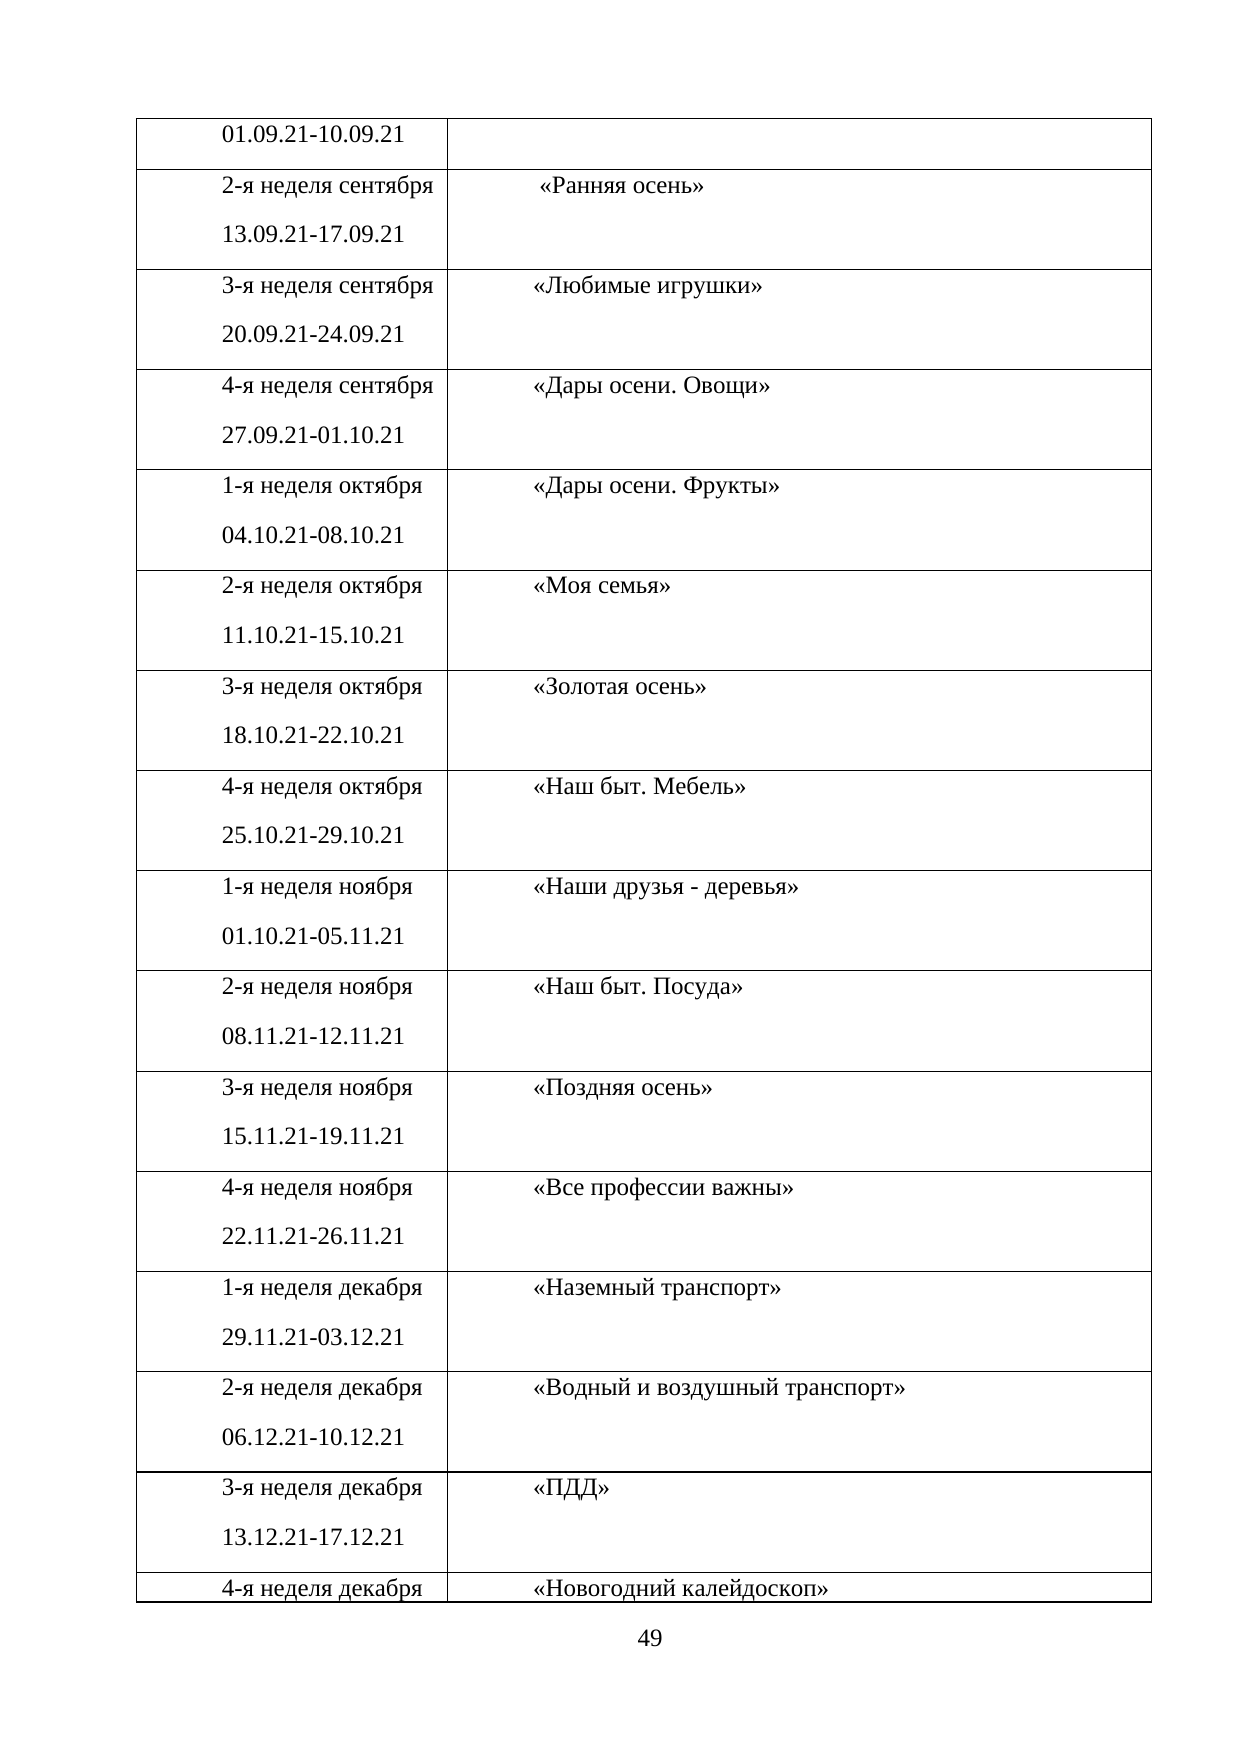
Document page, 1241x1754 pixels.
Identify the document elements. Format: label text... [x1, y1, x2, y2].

table_cell «Поздняя осень» [448, 1072, 1151, 1171]
table_cell «Все профессии важны» [448, 1172, 1151, 1271]
table_cell «Наш быт. Посуда» [448, 971, 1151, 1071]
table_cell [448, 1573, 1151, 1601]
table_cell «Моя семья» [448, 571, 1151, 670]
table_cell 3-я неделя октября 18.10.21-22.10.21 [137, 671, 447, 770]
table_cell 3-я неделя сентября 20.09.21-24.09.21 [137, 270, 447, 369]
table_cell 1-я неделя октября 04.10.21-08.10.21 [137, 470, 447, 569]
table_cell 2-я неделя декабря 06.12.21-10.12.21 [137, 1372, 447, 1471]
table_cell «Дары осени. Овощи» [448, 370, 1151, 469]
table_cell «Водный и воздушный транспорт» [448, 1372, 1151, 1471]
table_cell «Золотая осень» [448, 671, 1151, 770]
table_cell «Наземный транспорт» [448, 1272, 1151, 1371]
table_cell «Наш быт. Мебель» [448, 771, 1151, 870]
table_cell «Дары осени. Фрукты» [448, 470, 1151, 569]
table_cell 3-я неделя декабря 13.12.21-17.12.21 [137, 1473, 447, 1572]
table_cell 1-я неделя ноября 01.10.21-05.11.21 [137, 871, 447, 970]
table_cell 2-я неделя ноября 08.11.21-12.11.21 [137, 971, 447, 1071]
table_cell 4-я неделя октября 25.10.21-29.10.21 [137, 771, 447, 870]
table_cell 1-я неделя декабря 29.11.21-03.12.21 [137, 1272, 447, 1371]
table_cell 4-я неделя сентября 27.09.21-01.10.21 [137, 370, 447, 469]
table_cell 4-я неделя ноября 22.11.21-26.11.21 [137, 1172, 447, 1271]
table_cell 3-я неделя ноября 15.11.21-19.11.21 [137, 1072, 447, 1171]
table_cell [137, 1573, 447, 1601]
table_cell «ПДД» [448, 1473, 1151, 1572]
table_cell «Любимые игрушки» [448, 270, 1151, 369]
table_cell «Наши друзья - деревья» [448, 871, 1151, 970]
table_cell 2-я неделя октября 11.10.21-15.10.21 [137, 571, 447, 670]
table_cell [137, 119, 447, 169]
table_cell 2-я неделя сентября 13.09.21-17.09.21 [137, 170, 447, 269]
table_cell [448, 119, 1151, 169]
table_cell «Ранняя осень» [448, 170, 1151, 269]
